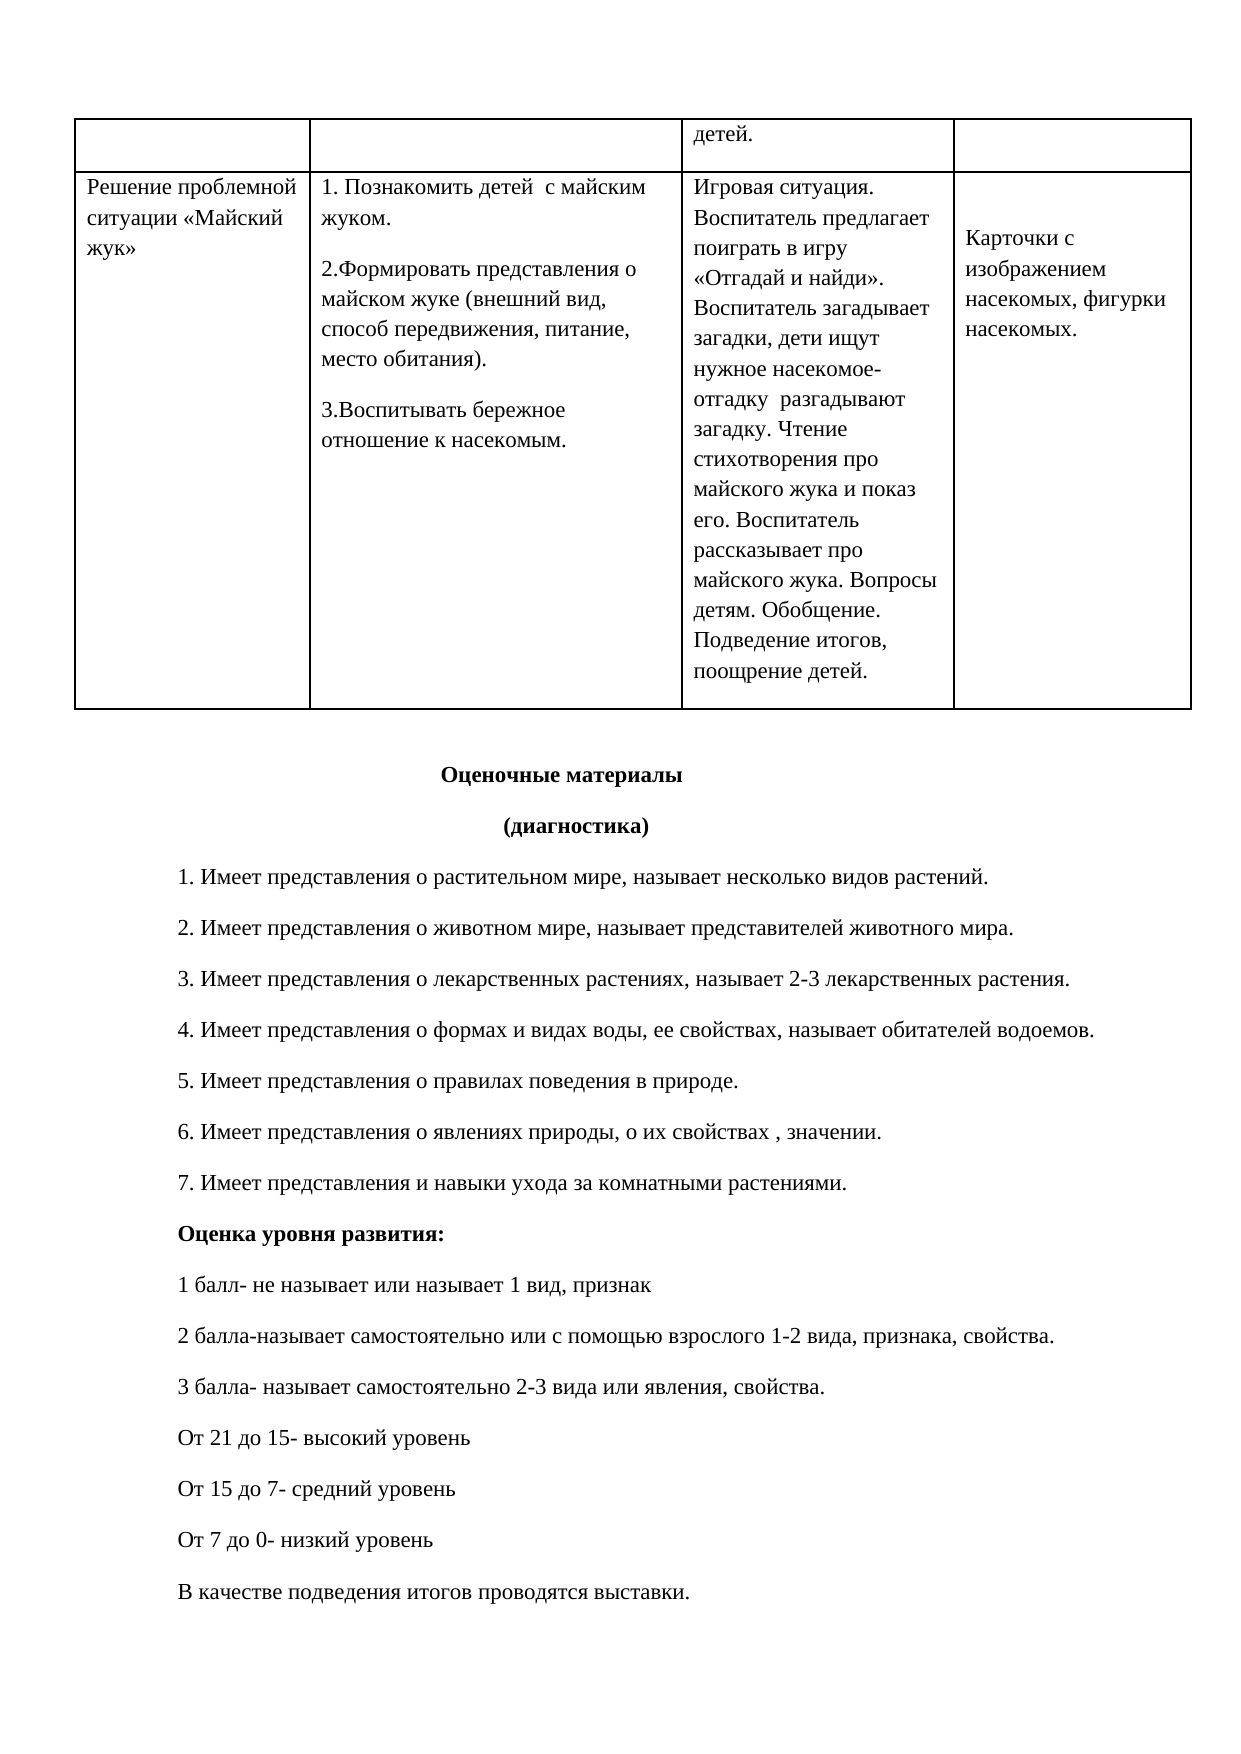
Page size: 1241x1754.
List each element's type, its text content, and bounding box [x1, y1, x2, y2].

text 2. Имеет представления о животном мире, называет представителей животного мира. [177, 914, 1152, 940]
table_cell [683, 120, 953, 171]
text 2 балла-называет самостоятельно или с помощью взрослого 1-2 вида, признака, свойства. [177, 1322, 1152, 1349]
text 3. Имеет представления о лекарственных растениях, называет 2-3 лекарственных растения. [177, 965, 1152, 991]
text 3 балла- называет самостоятельно 2-3 вида или явления, свойства. [177, 1373, 1152, 1400]
text Оценочные материалы [177, 761, 1152, 787]
text 6. Имеет представления о явлениях природы, о их свойствах , значении. [177, 1118, 1152, 1144]
text 1 балл- не называет или называет 1 вид, признак [177, 1271, 1152, 1298]
text В качестве подведения итогов проводятся выставки. [177, 1578, 1152, 1604]
table_cell 1. Познакомить детей с майским жуком. 2.Формировать представления о майском жуке (внешний вид, способ передвижения, питание, место обитания). 3.Воспитывать бережное отношение к насекомым. [311, 173, 681, 708]
text (диагностика) [177, 812, 1152, 838]
text 7. Имеет представления и навыки ухода за комнатными растениями. [177, 1169, 1152, 1196]
text 4. Имеет представления о формах и видах воды, ее свойствах, называет обитателей водоемов. [177, 1016, 1152, 1042]
text Оценка уровня развития: [177, 1220, 1152, 1247]
text От 21 до 15- высокий уровень [177, 1424, 1152, 1451]
text 5. Имеет представления о правилах поведения в природе. [177, 1067, 1152, 1093]
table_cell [955, 120, 1190, 171]
text От 7 до 0- низкий уровень [177, 1526, 1152, 1553]
table_cell Игровая ситуация. Воспитатель предлагает поиграть в игру «Отгадай и найди». Воспитатель загадывает загадки, дети ищут нужное насекомое-отгадку разгадывают загадку. Чтение стихотворения про майского жука и показ его. Воспитатель рассказывает про майского жука. Вопросы детям. Обобщение. Подведение итогов, поощрение детей. [683, 173, 953, 708]
table_cell Решение проблемной ситуации «Майский жук» [76, 173, 309, 708]
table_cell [76, 120, 309, 171]
text 1. Имеет представления о растительном мире, называет несколько видов растений. [177, 863, 1152, 889]
text От 15 до 7- средний уровень [177, 1475, 1152, 1502]
table_cell Карточки с изображением насекомых, фигурки насекомых. [955, 173, 1190, 708]
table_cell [311, 120, 681, 171]
